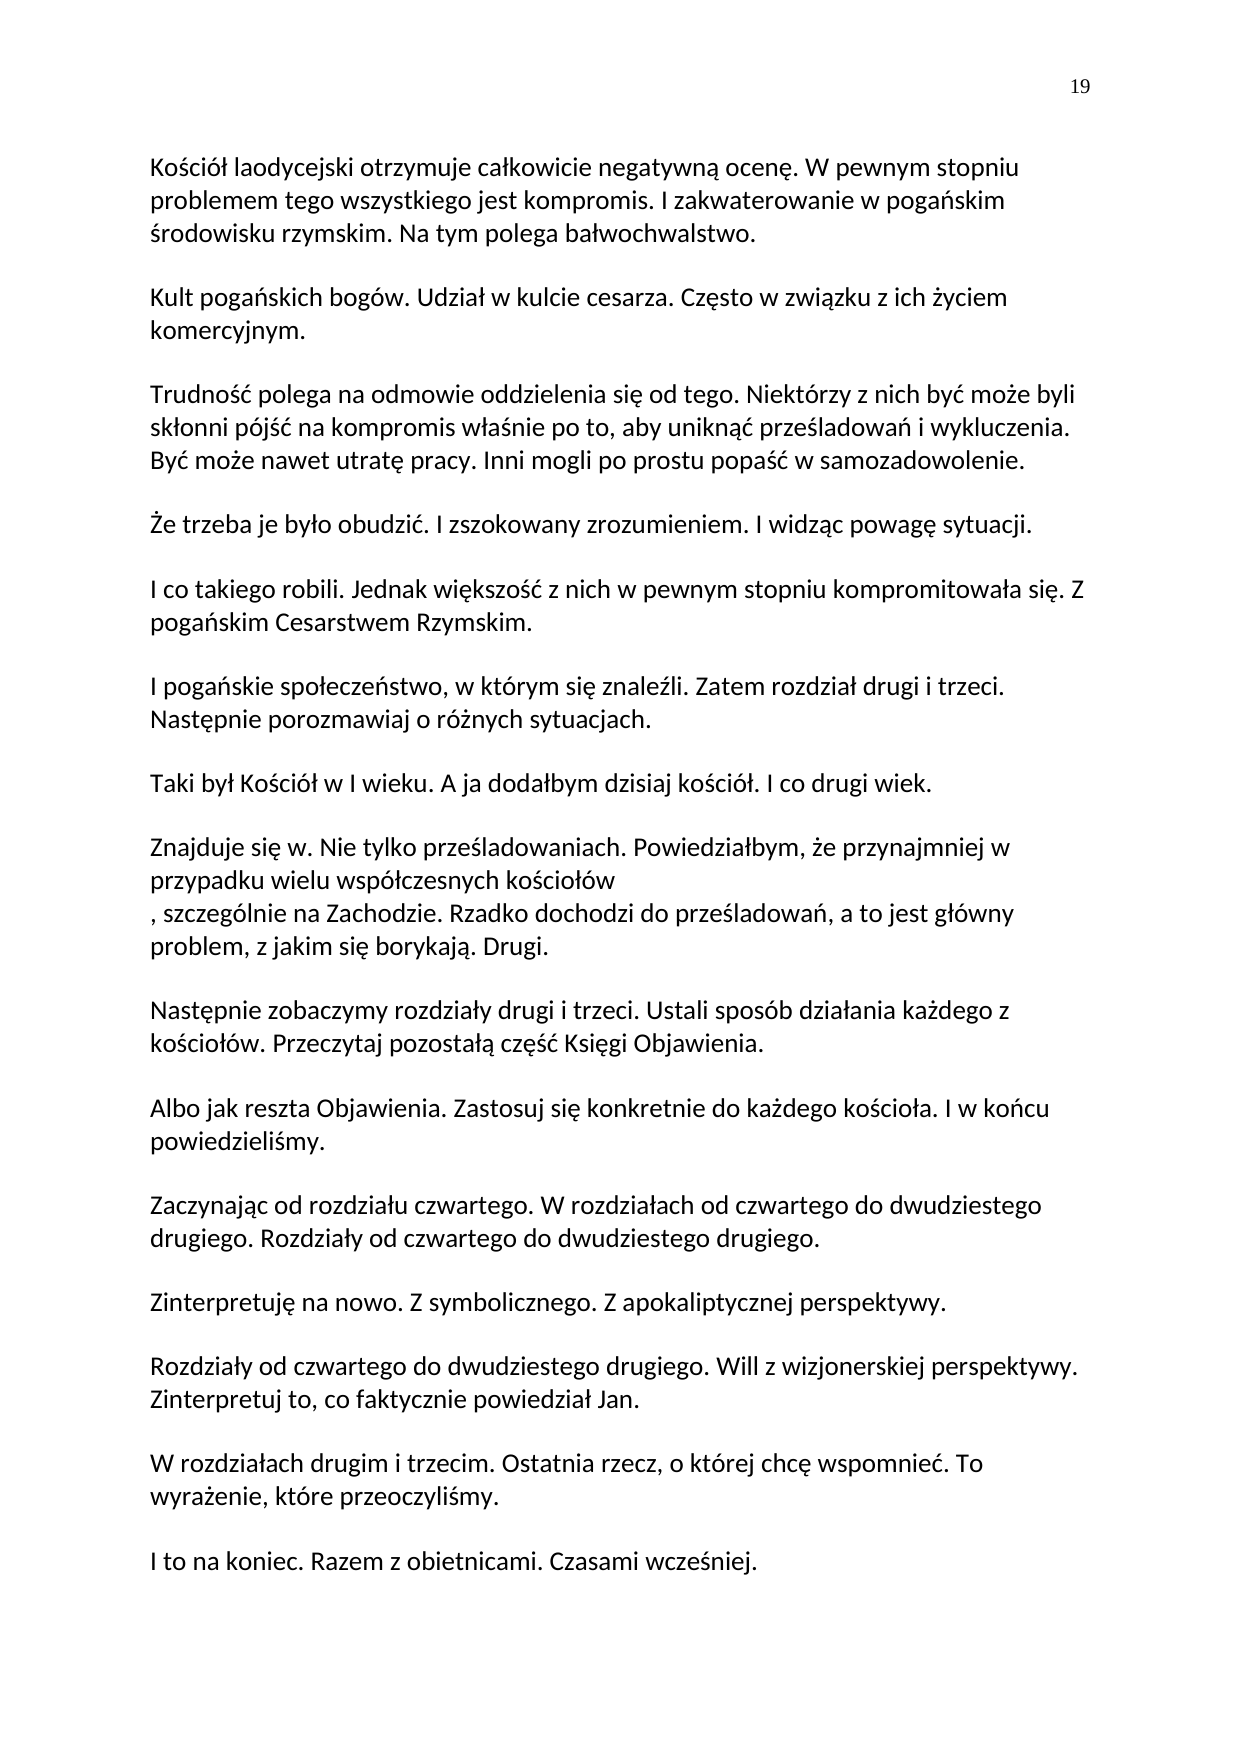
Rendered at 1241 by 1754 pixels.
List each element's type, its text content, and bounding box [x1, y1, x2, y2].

text Następnie zobaczymy rozdziały drugi i trzeci. Ustali sposób działania każdego z kościołów. Przeczytaj pozostałą część Księgi Objawienia. [150, 993, 1090, 1059]
text Trudność polega na odmowie oddzielenia się od tego. Niektórzy z nich być może byli skłonni pójść na kompromis właśnie po to, aby uniknąć prześladowań i wykluczenia. Być może nawet utratę pracy. Inni mogli po prostu popaść w samozadowolenie. [150, 377, 1090, 476]
text Zinterpretuję na nowo. Z symbolicznego. Z apokaliptycznej perspektywy. [150, 1285, 1090, 1318]
text , szczególnie na Zachodzie. Rzadko dochodzi do prześladowań, a to jest główny problem, z jakim się borykają. Drugi. [150, 896, 1090, 962]
text I to na koniec. Razem z obietnicami. Czasami wcześniej. [150, 1544, 1090, 1577]
text Rozdziały od czwartego do dwudziestego drugiego. Will z wizjonerskiej perspektywy. Zinterpretuj to, co faktycznie powiedział Jan. [150, 1349, 1090, 1415]
text I pogańskie społeczeństwo, w którym się znaleźli. Zatem rozdział drugi i trzeci. Następnie porozmawiaj o różnych sytuacjach. [150, 669, 1090, 735]
text Że trzeba je było obudzić. I zszokowany zrozumieniem. I widząc powagę sytuacji. [150, 508, 1090, 541]
text I co takiego robili. Jednak większość z nich w pewnym stopniu kompromitowała się. Z pogańskim Cesarstwem Rzymskim. [150, 572, 1090, 638]
text Zaczynając od rozdziału czwartego. W rozdziałach od czwartego do dwudziestego drugiego. Rozdziały od czwartego do dwudziestego drugiego. [150, 1188, 1090, 1254]
text Znajduje się w. Nie tylko prześladowaniach. Powiedziałbym, że przynajmniej w przypadku wielu współczesnych kościołów [150, 830, 1090, 896]
text Kult pogańskich bogów. Udział w kulcie cesarza. Często w związku z ich życiem komercyjnym. [150, 280, 1090, 346]
text Taki był Kościół w I wieku. A ja dodałbym dzisiaj kościół. I co drugi wiek. [150, 766, 1090, 799]
text W rozdziałach drugim i trzecim. Ostatnia rzecz, o której chcę wspomnieć. To wyrażenie, które przeoczyliśmy. [150, 1446, 1090, 1512]
text Albo jak reszta Objawienia. Zastosuj się konkretnie do każdego kościoła. I w końcu powiedzieliśmy. [150, 1091, 1090, 1157]
text Kościół laodycejski otrzymuje całkowicie negatywną ocenę. W pewnym stopniu problemem tego wszystkiego jest kompromis. I zakwaterowanie w pogańskim środowisku rzymskim. Na tym polega bałwochwalstwo. [150, 150, 1090, 249]
